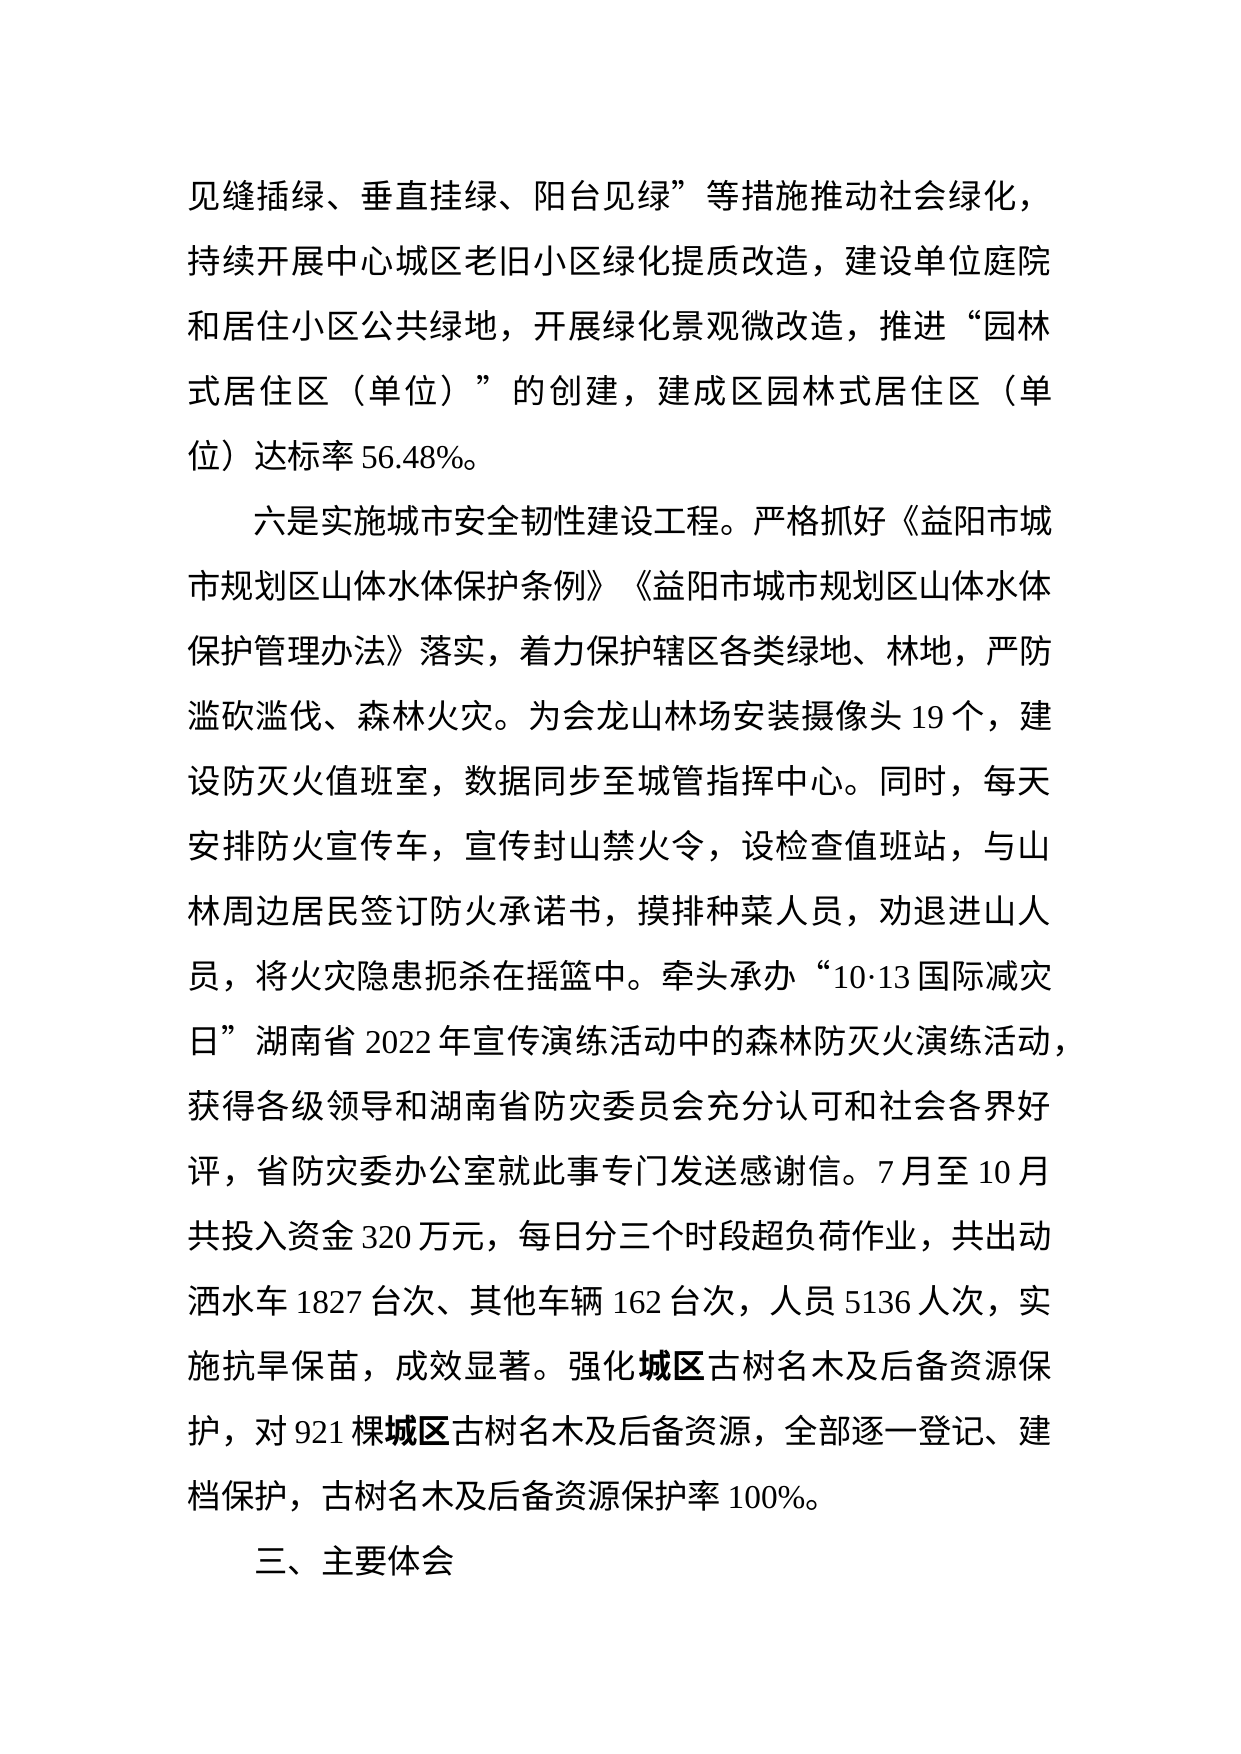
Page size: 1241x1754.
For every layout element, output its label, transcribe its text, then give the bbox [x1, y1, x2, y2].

text 六是实施城市安全韧性建设工程。严格抓好《益阳市城市规划区山体水体保护条例》《益阳市城市规划区山体水体保护管理办法》落实，着力保护辖区各类绿地、林地，严防滥砍滥伐、森林火灾。为会龙山林场安装摄像头19个，建设防灭火值班室，数据同步至城管指挥中心。同时，每天安排防火宣传车，宣传封山禁火令，设检查值班站，与山林周边居民签订防火承诺书，摸排种菜人员，劝退进山人员，将火灾隐患扼杀在摇篮中。牵头承办“10·13国际减灾日”湖南省2022年宣传演练活动中的森林防灭火演练活动，获得各级领导和湖南省防灾委员会充分认可和社会各界好评，省防灾委办公室就此事专门发送感谢信。7月至10月，共投入资金320万元，每日分三个时段超负荷作业，共出动洒水车1827台次、其他车辆162台次，人员5136人次，实施抗旱保苗，成效显著。强化城区古树名木及后备资源保护，对921棵城区古树名木及后备资源，全部逐一登记、建档保护，古树名木及后备资源保护率100%。 [187, 487, 1053, 1527]
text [187, 162, 1053, 487]
text 三、主要体会 [187, 1527, 1053, 1592]
